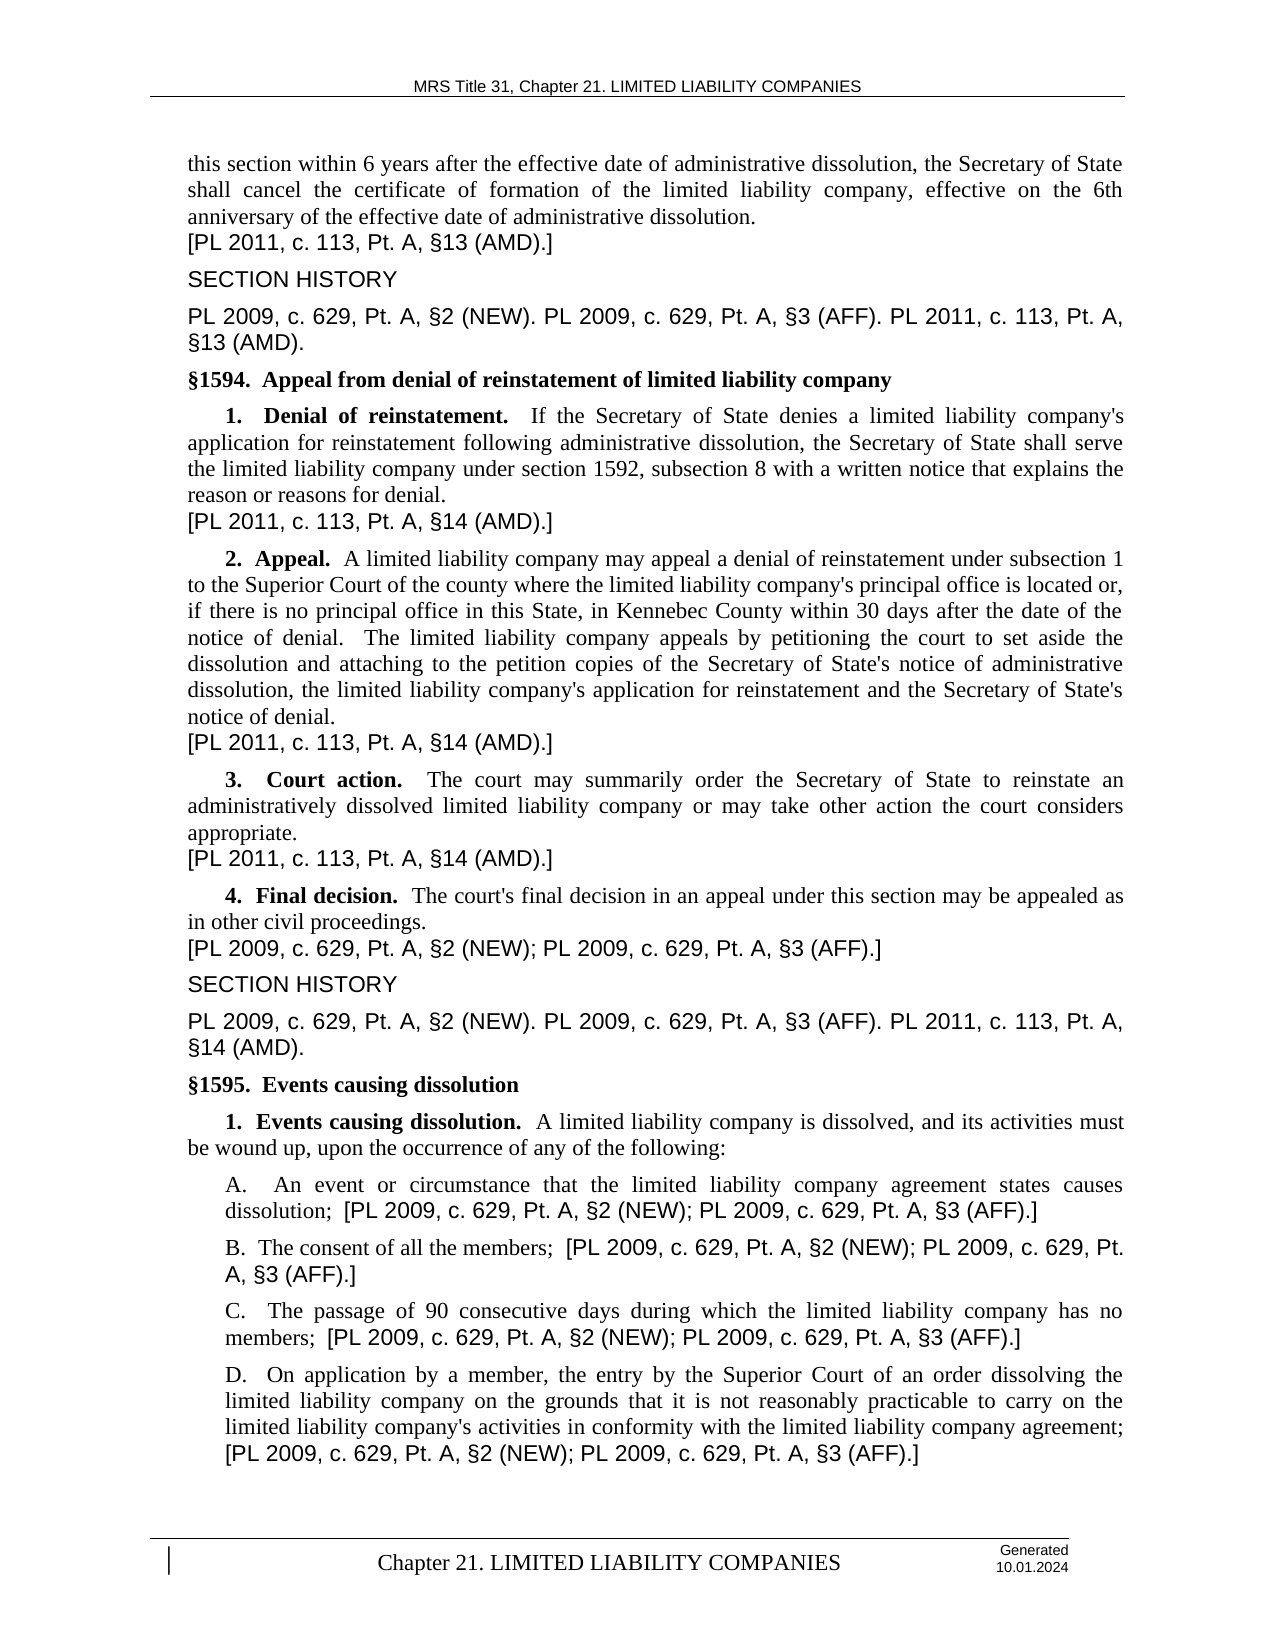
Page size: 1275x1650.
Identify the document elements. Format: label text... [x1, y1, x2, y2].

text §1594. Appeal from denial of reinstatement of limited liability company [187, 366, 1125, 392]
text SECTION HISTORY [187, 971, 1125, 998]
text D. On application by a member, the entry by the Superior Court of an order dissolving the limited liability company on the grounds that it is not reasonably practicable to carry on the limited liability company's activities in conformity with the limited liability company agreement; [PL 2009, c. 629, Pt. A, §2 (NEW); PL 2009, c. 629, Pt. A, §3 (AFF).] [225, 1361, 1125, 1466]
text [PL 2011, c. 113, Pt. A, §14 (AMD).] [187, 729, 1125, 756]
text 1. Events causing dissolution. A limited liability company is dissolved, and its activities must be wound up, upon the occurrence of any of the following: [187, 1108, 1125, 1161]
text PL 2009, c. 629, Pt. A, §2 (NEW). PL 2009, c. 629, Pt. A, §3 (AFF). PL 2011, c. 113, Pt. A, §14 (AMD). [187, 1008, 1125, 1061]
text [PL 2011, c. 113, Pt. A, §13 (AMD).] [187, 229, 1125, 255]
text C. The passage of 90 consecutive days during which the limited liability company has no members; [PL 2009, c. 629, Pt. A, §2 (NEW); PL 2009, c. 629, Pt. A, §3 (AFF).] [225, 1297, 1125, 1350]
text §1595. Events causing dissolution [187, 1071, 1125, 1097]
text 3. Court action. The court may summarily order the Secretary of State to reinstate an administratively dissolved limited liability company or may take other action the court considers appropriate. [187, 766, 1125, 845]
text 2. Appeal. A limited liability company may appeal a denial of reinstatement under subsection 1 to the Superior Court of the county where the limited liability company's principal office is located or, if there is no principal office in this State, in Kennebec County within 30 days after the date of the notice of denial. The limited liability company appeals by petitioning the court to set aside the dissolution and attaching to the petition copies of the Secretary of State's notice of administrative dissolution, the limited liability company's application for reinstatement and the Secretary of State's notice of denial. [187, 545, 1125, 729]
text [PL 2011, c. 113, Pt. A, §14 (AMD).] [187, 508, 1125, 534]
text 1. Denial of reinstatement. If the Secretary of State denies a limited liability company's application for reinstatement following administrative dissolution, the Secretary of State shall serve the limited liability company under section 1592, subsection 8 with a written notice that explains the reason or reasons for denial. [187, 402, 1125, 508]
text B. The consent of all the members; [PL 2009, c. 629, Pt. A, §2 (NEW); PL 2009, c. 629, Pt. A, §3 (AFF).] [225, 1234, 1125, 1287]
text 4. Final decision. The court's final decision in an appeal under this section may be appealed as in other civil proceedings. [187, 882, 1125, 934]
text [PL 2011, c. 113, Pt. A, §14 (AMD).] [187, 845, 1125, 871]
text PL 2009, c. 629, Pt. A, §2 (NEW). PL 2009, c. 629, Pt. A, §3 (AFF). PL 2011, c. 113, Pt. A, §13 (AMD). [187, 303, 1125, 355]
text SECTION HISTORY [187, 266, 1125, 292]
text [PL 2009, c. 629, Pt. A, §2 (NEW); PL 2009, c. 629, Pt. A, §3 (AFF).] [187, 934, 1125, 961]
text A. An event or circumstance that the limited liability company agreement states causes dissolution; [PL 2009, c. 629, Pt. A, §2 (NEW); PL 2009, c. 629, Pt. A, §3 (AFF).] [225, 1171, 1125, 1224]
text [187, 150, 1125, 229]
